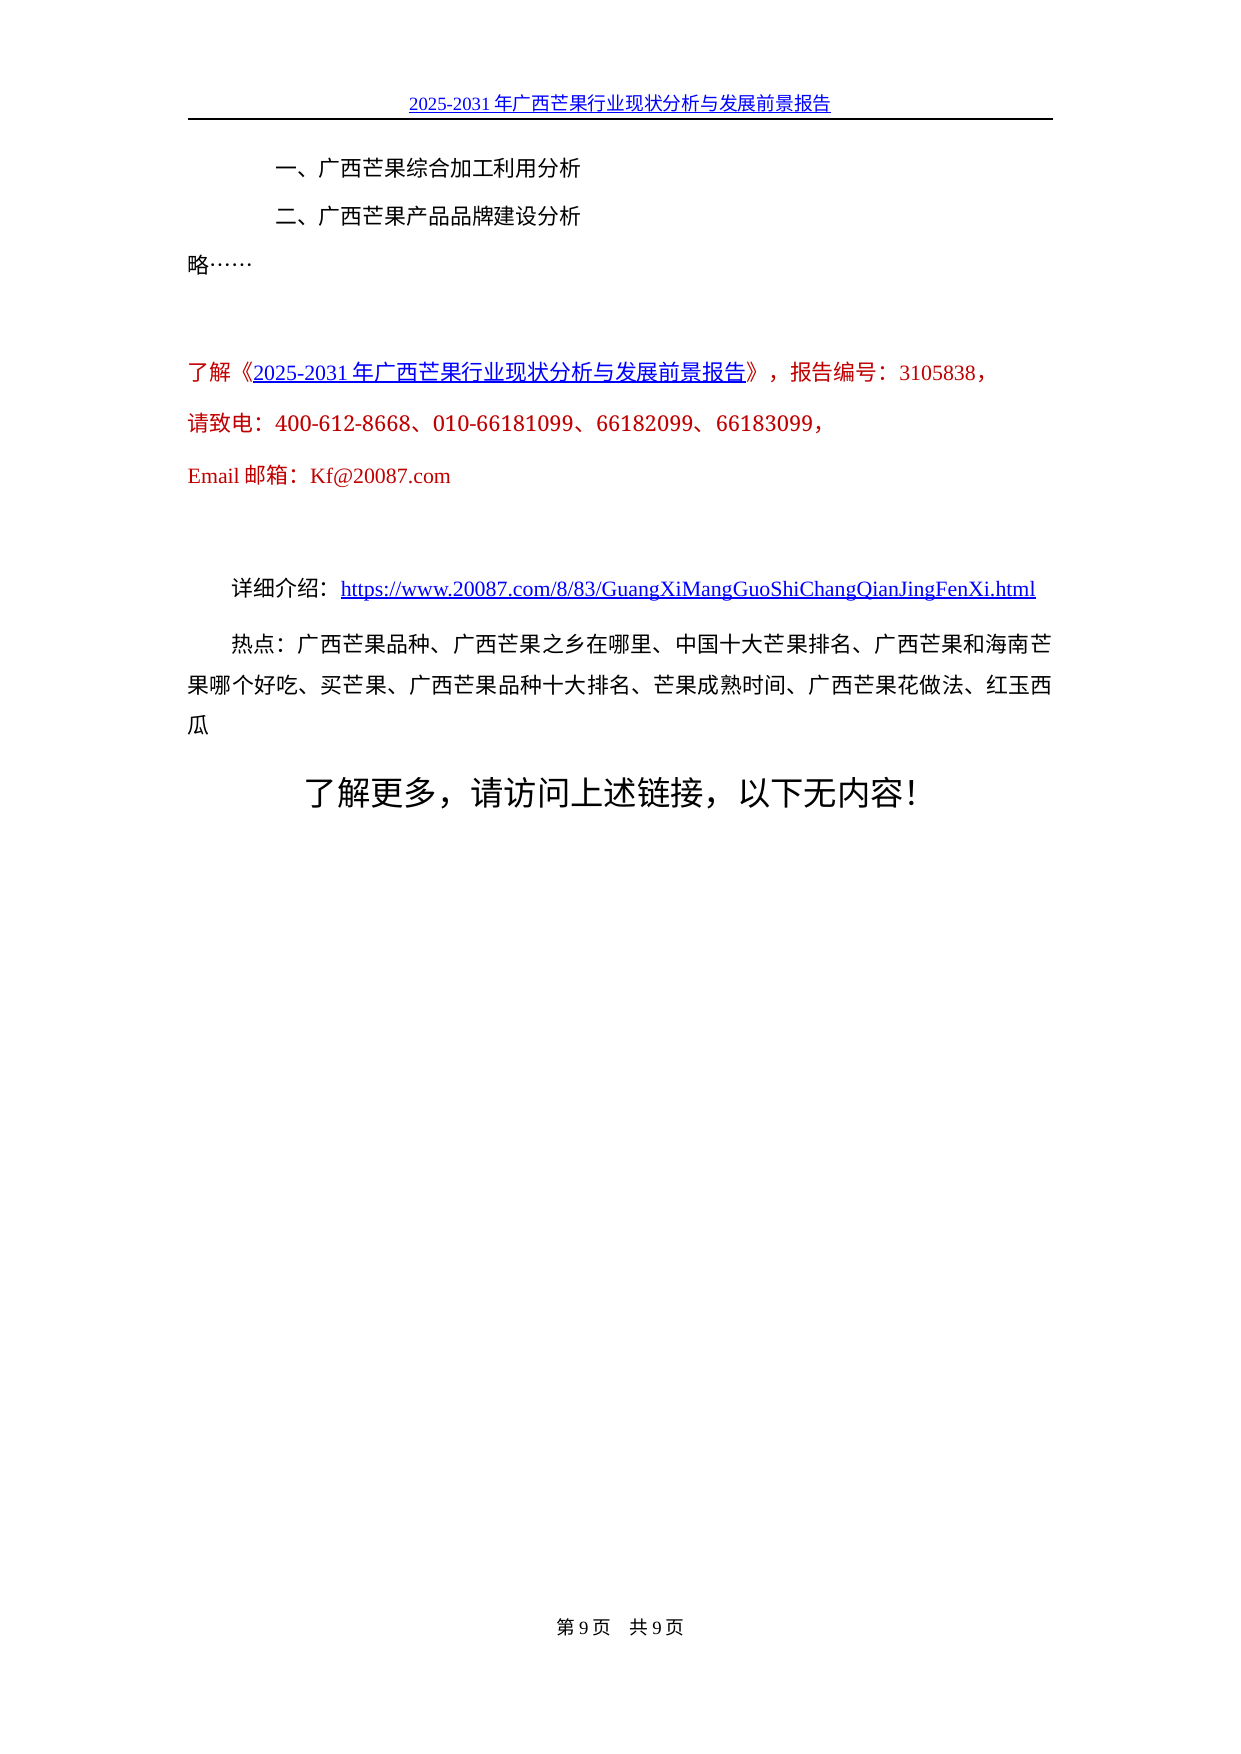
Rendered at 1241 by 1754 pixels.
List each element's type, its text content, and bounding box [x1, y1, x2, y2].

text 了解《2025-2031年广西芒果行业现状分析与发展前景报告》，报告编号：3105838， [187, 354, 1053, 387]
text 请致电：400-612-8668、010-66181099、66182099、66183099， [187, 406, 1053, 438]
text Email邮箱：Kf@20087.com [187, 457, 1053, 490]
text 热点：广西芒果品种、广西芒果之乡在哪里、中国十大芒果排名、广西芒果和海南芒果哪个好吃、买芒果、广西芒果品种十大排名、芒果成熟时间、广西芒果花做法、红玉西瓜 [187, 627, 1053, 741]
text 详细介绍：https://www.20087.com/8/83/GuangXiMangGuoShiChangQianJingFenXi.html [187, 570, 1053, 603]
title 了解更多，请访问上述链接，以下无内容！ [187, 758, 1053, 823]
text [187, 150, 1053, 280]
